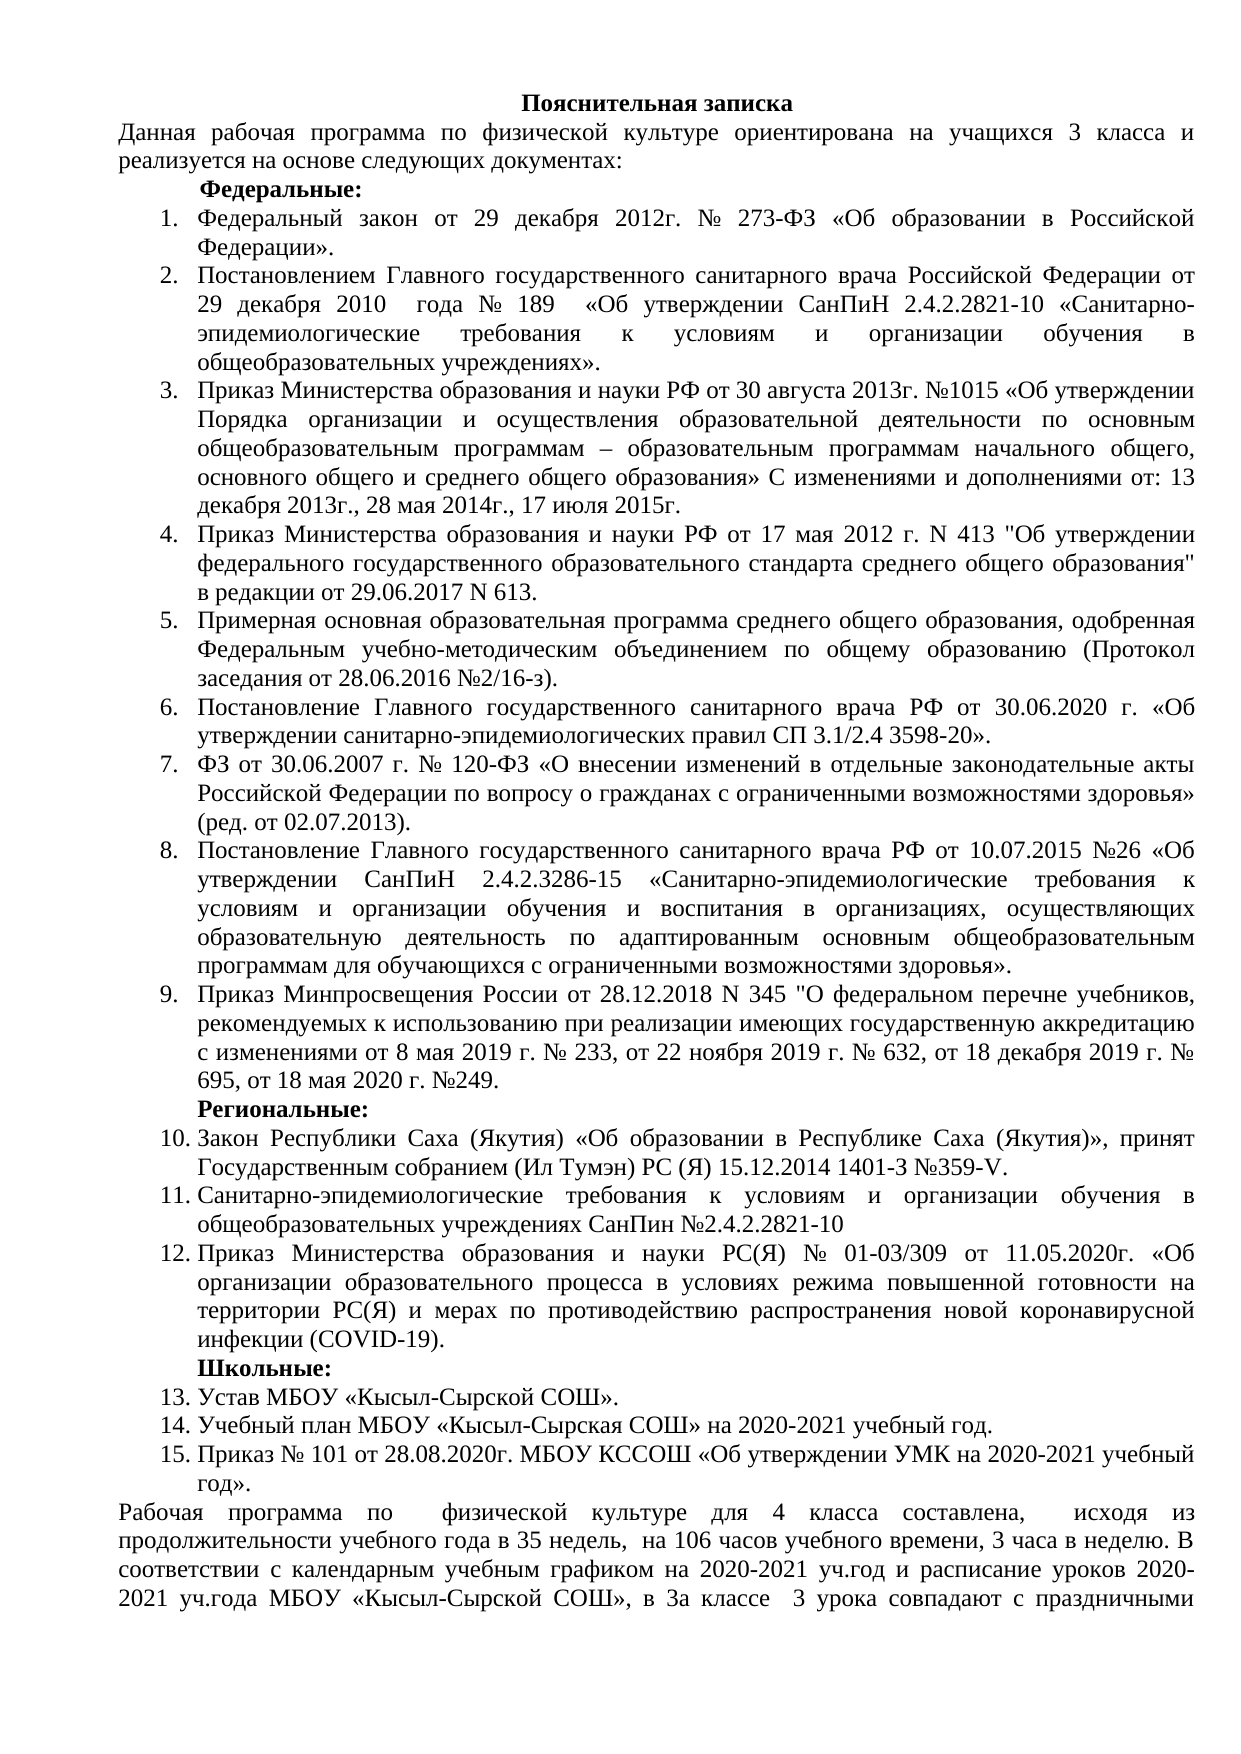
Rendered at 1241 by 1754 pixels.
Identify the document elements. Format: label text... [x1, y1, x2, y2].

list Региональные: [197, 1094, 1196, 1123]
list Школьные: [197, 1353, 1196, 1382]
list Закон Республики Саха (Якутия) «Об образовании в Республике Саха (Якутия)», принят Государственным собранием (Ил Тумэн) РС (Я) 15.12.2014 1401-З №359-V. [159, 1123, 1196, 1180]
list Постановление Главного государственного санитарного врача РФ от 30.06.2020 г. «Об утверждении санитарно-эпидемиологических правил СП 3.1/2.4 3598-20». [159, 692, 1196, 749]
text Федеральные: [118, 174, 1196, 203]
list Постановление Главного государственного санитарного врача РФ от 10.07.2015 №26 «Об утверждении СанПиН 2.4.2.3286-15 «Санитарно-эпидемиологические требования к условиям и организации обучения и воспитания в организациях, осуществляющих образовательную деятельность по адаптированным основным общеобразовательным программам для обучающихся с ограниченными возможностями здоровья». [159, 835, 1196, 979]
list Приказ Министерства образования и науки РФ от 30 августа 2013г. №1015 «Об утверждении Порядка организации и осуществления образовательной деятельности по основным общеобразовательным программам – образовательным программам начального общего, основного общего и среднего общего образования» С изменениями и дополнениями от: 13 декабря 2013г., 28 мая 2014г., 17 июля 2015г. [159, 375, 1196, 519]
list ФЗ от 30.06.2007 г. № 120-ФЗ «О внесении изменений в отдельные законодательные акты Российской Федерации по вопросу о гражданах с ограниченными возможностями здоровья» (ред. от 02.07.2013). [159, 749, 1196, 835]
list Приказ Министерства образования и науки РФ от 17 мая 2012 г. N 413 "Об утверждении федерального государственного образовательного стандарта среднего общего образования" в редакции от 29.06.2017 N 613. [159, 519, 1196, 605]
list Примерная основная образовательная программа среднего общего образования, одобренная Федеральным учебно-методическим объединением по общему образованию (Протокол заседания от 28.06.2016 №2/16-з). [159, 605, 1196, 692]
list Учебный план МБОУ «Кысыл-Сырская СОШ» на 2020-2021 учебный год. [159, 1410, 1196, 1439]
list Приказ Министерства образования и науки РС(Я) № 01-03/309 от 11.05.2020г. «Об организации образовательного процесса в условиях режима повышенной готовности на территории РС(Я) и мерах по противодействию распространения новой коронавирусной инфекции (COVID-19). [159, 1238, 1196, 1353]
text Пояснительная записка [118, 88, 1196, 117]
list Приказ № 101 от 28.08.2020г. МБОУ КССОШ «Об утверждении УМК на 2020-2021 учебный год». [159, 1439, 1196, 1497]
text Данная рабочая программа по физической культуре ориентирована на учащихся 3 класса и реализуется на основе следующих документах: [118, 117, 1196, 174]
list Санитарно-эпидемиологические требования к условиям и организации обучения в общеобразовательных учреждениях СанПин №2.4.2.2821-10 [159, 1180, 1196, 1238]
list Устав МБОУ «Кысыл-Сырской СОШ». [159, 1382, 1196, 1410]
list Постановлением Главного государственного санитарного врача Российской Федерации от 29 декабря 2010 года № 189 «Об утверждении СанПиН 2.4.2.2821-10 «Санитарно-эпидемиологические требования к условиям и организации обучения в общеобразовательных учреждениях». [159, 260, 1196, 375]
list Федеральный закон от 29 декабря 2012г. № 273-ФЗ «Об образовании в Российской Федерации». [159, 203, 1196, 260]
list Приказ Минпросвещения России от 28.12.2018 N 345 "О федеральном перечне учебников, рекомендуемых к использованию при реализации имеющих государственную аккредитацию с изменениями от 8 мая 2019 г. № 233, от 22 ноября 2019 г. № 632, от 18 декабря 2019 г. № 695, от 18 мая 2020 г. №249. [159, 979, 1196, 1094]
